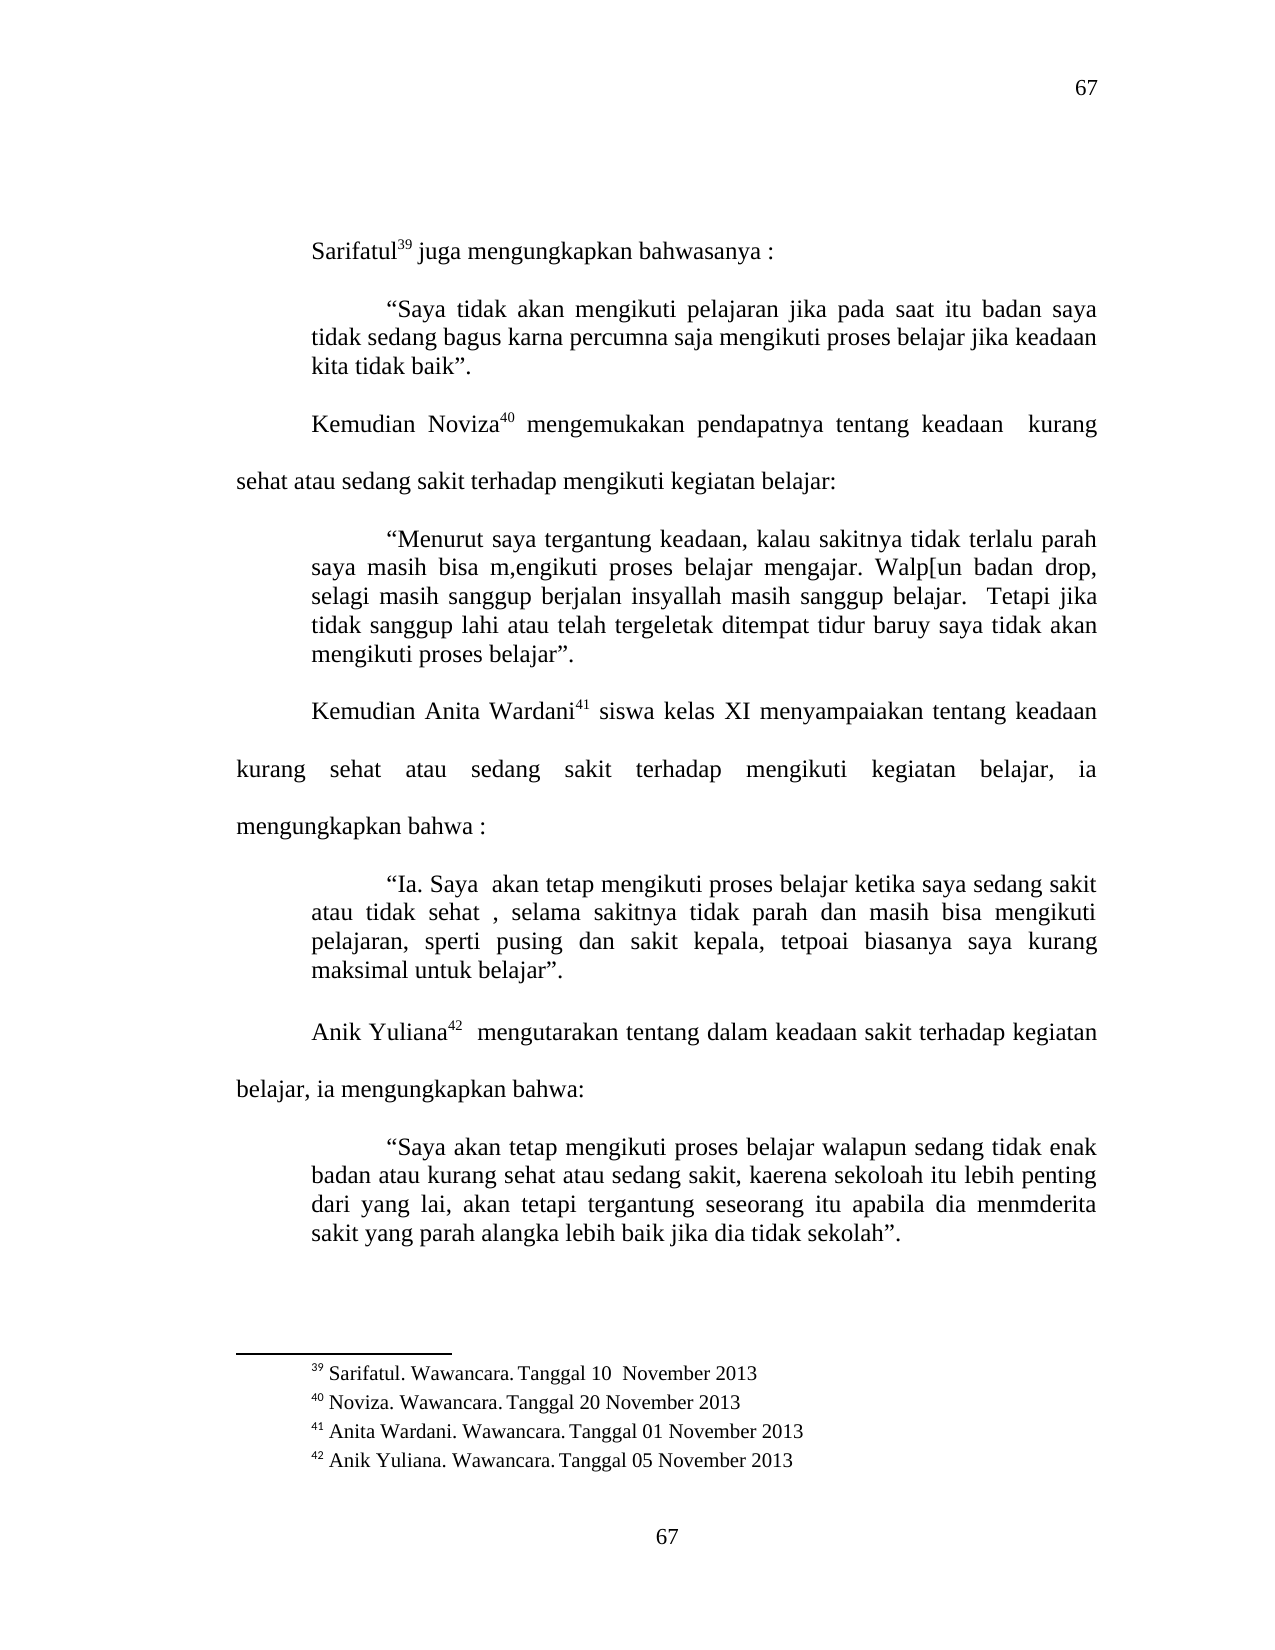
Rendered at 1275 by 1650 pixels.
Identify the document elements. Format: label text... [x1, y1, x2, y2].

text Kemudian Anita Wardani siswa kelas XI menyampaiakan tentang keadaan kurang sehat atau sedang sakit terhadap mengikuti kegiatan belajar, ia mengungkapkan bahwa : [236, 696, 1098, 840]
text Anik Yuliana mengutarakan tentang dalam keadaan sakit terhadap kegiatan belajar, ia mengungkapkan bahwa: [236, 1017, 1098, 1103]
text “Saya akan tetap mengikuti proses belajar walapun sedang tidak enak badan atau kurang sehat atau sedang sakit, kaerena sekoloah itu lebih penting dari yang lai, akan tetapi tergantung seseorang itu apabila dia menmderita sakit yang parah alangka lebih baik jika dia tidak sekolah”. [311, 1132, 1098, 1247]
text “Menurut saya tergantung keadaan, kalau sakitnya tidak terlalu parah saya masih bisa m,engikuti proses belajar mengajar. Walp[un badan drop, selagi masih sanggup berjalan insyallah masih sanggup belajar. Tetapi jika tidak sanggup lahi atau telah tergeletak ditempat tidur baruy saya tidak akan mengikuti proses belajar”. [311, 524, 1098, 667]
text “Ia. Saya akan tetap mengikuti proses belajar ketika saya sedang sakit atau tidak sehat , selama sakitnya tidak parah dan masih bisa mengikuti pelajaran, sperti pusing dan sakit kepala, tetpoai biasanya saya kurang maksimal untuk belajar”. [311, 869, 1098, 984]
text “Saya tidak akan mengikuti pelajaran jika pada saat itu badan saya tidak sedang bagus karna percumna saja mengikuti proses belajar jika keadaan kita tidak baik”. [311, 294, 1098, 380]
text Sarifatul juga mengungkapkan bahwasanya : [236, 236, 1098, 265]
text Kemudian Noviza mengemukakan pendapatnya tentang keadaan kurang sehat atau sedang sakit terhadap mengikuti kegiatan belajar: [236, 409, 1098, 495]
